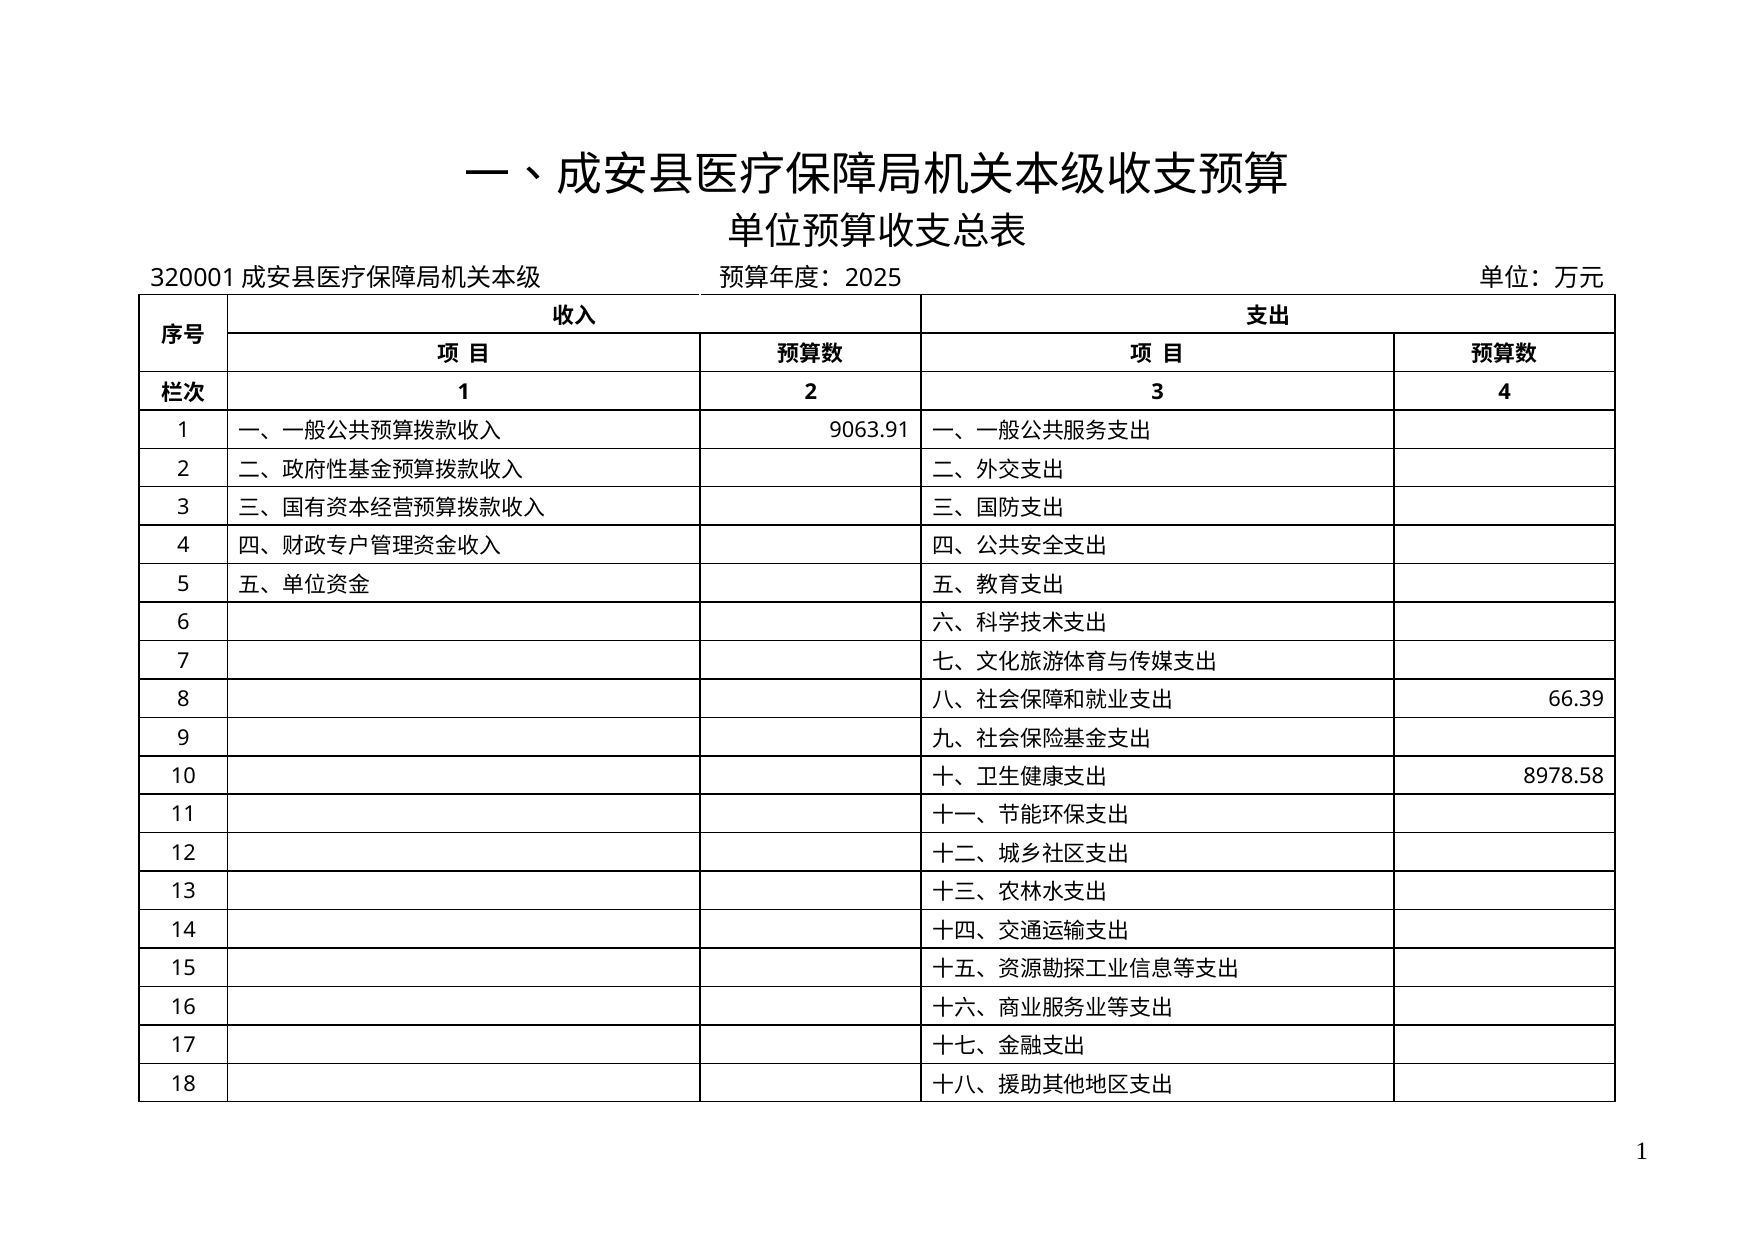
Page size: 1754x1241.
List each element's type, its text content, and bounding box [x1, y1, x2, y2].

table_cell [1395, 449, 1614, 486]
table_cell 17 [140, 1026, 227, 1062]
table_cell [228, 718, 699, 755]
table_cell 8978.58 [1395, 757, 1614, 793]
table_cell 12 [140, 833, 227, 870]
table_cell 项 目 [228, 334, 699, 371]
table_cell [701, 795, 920, 832]
table_cell 十二、城乡社区支出 [922, 833, 1393, 870]
table_cell [1395, 718, 1614, 755]
table_cell [701, 526, 920, 563]
table_cell 五、单位资金 [228, 564, 699, 601]
table_cell 14 [140, 910, 227, 947]
table_cell 十、卫生健康支出 [922, 757, 1393, 793]
table_cell 3 [140, 487, 227, 524]
table_cell 4 [140, 526, 227, 563]
table_cell [1395, 1026, 1614, 1062]
table_cell 三、国防支出 [922, 487, 1393, 524]
table_cell [701, 564, 920, 601]
table_cell 十一、节能环保支出 [922, 795, 1393, 832]
table_cell 预算数 [1395, 334, 1614, 371]
table_cell [701, 987, 920, 1024]
table_cell 1 [228, 372, 699, 409]
table_cell 支出 [922, 295, 1614, 332]
table_cell [228, 987, 699, 1024]
table_cell [1395, 641, 1614, 678]
table_cell 项 目 [922, 334, 1393, 371]
table_cell 1 [140, 411, 227, 447]
table_cell 八、社会保障和就业支出 [922, 680, 1393, 716]
table_cell 序号 [140, 295, 227, 371]
table_cell [701, 872, 920, 909]
table_cell [228, 1064, 699, 1101]
table_cell 十七、金融支出 [922, 1026, 1393, 1062]
table_cell [228, 910, 699, 947]
table_cell 7 [140, 641, 227, 678]
table_cell [228, 1026, 699, 1062]
table_cell 4 [1395, 372, 1614, 409]
table_cell [701, 910, 920, 947]
table_cell 5 [140, 564, 227, 601]
table_cell 10 [140, 757, 227, 793]
table_cell 二、外交支出 [922, 449, 1393, 486]
table_cell 四、财政专户管理资金收入 [228, 526, 699, 563]
table_cell [701, 949, 920, 986]
table_cell 9063.91 [701, 411, 920, 447]
table_header 单位：万元 [922, 257, 1614, 294]
table_cell [701, 1064, 920, 1101]
table_cell [701, 449, 920, 486]
table_cell 九、社会保险基金支出 [922, 718, 1393, 755]
table_cell 十五、资源勘探工业信息等支出 [922, 949, 1393, 986]
table_cell 十八、援助其他地区支出 [922, 1064, 1393, 1101]
table_cell 预算数 [701, 334, 920, 371]
table_cell [1395, 833, 1614, 870]
table_cell 一、一般公共服务支出 [922, 411, 1393, 447]
table_cell [701, 833, 920, 870]
table_cell 18 [140, 1064, 227, 1101]
table_cell 三、国有资本经营预算拨款收入 [228, 487, 699, 524]
table_cell 六、科学技术支出 [922, 603, 1393, 639]
table_cell 栏次 [140, 372, 227, 409]
table_cell [1395, 526, 1614, 563]
table_cell [1395, 795, 1614, 832]
text 单位预算收支总表 [106, 204, 1648, 255]
table_cell [228, 603, 699, 639]
table_cell 五、教育支出 [922, 564, 1393, 601]
table_cell [1395, 487, 1614, 524]
table_cell 十六、商业服务业等支出 [922, 987, 1393, 1024]
table_cell [228, 872, 699, 909]
table_header 320001成安县医疗保障局机关本级 [140, 257, 699, 294]
table_cell 一、一般公共预算拨款收入 [228, 411, 699, 447]
table_cell 6 [140, 603, 227, 639]
table_cell [701, 641, 920, 678]
table_cell 2 [701, 372, 920, 409]
table_cell [1395, 987, 1614, 1024]
table_cell [228, 795, 699, 832]
table_cell [701, 1026, 920, 1062]
table_cell 收入 [228, 295, 920, 332]
text 一、成安县医疗保障局机关本级收支预算 [106, 142, 1648, 204]
table_cell [228, 757, 699, 793]
table_cell 十三、农林水支出 [922, 872, 1393, 909]
table_cell 四、公共安全支出 [922, 526, 1393, 563]
table_cell [701, 757, 920, 793]
table_cell [228, 949, 699, 986]
table_cell 8 [140, 680, 227, 716]
table_cell [228, 680, 699, 716]
table_cell 16 [140, 987, 227, 1024]
table_cell 七、文化旅游体育与传媒支出 [922, 641, 1393, 678]
table_cell [1395, 872, 1614, 909]
table_cell [1395, 910, 1614, 947]
table_cell [228, 833, 699, 870]
table_cell [701, 603, 920, 639]
table_cell [1395, 949, 1614, 986]
table_cell [1395, 564, 1614, 601]
table_cell [228, 641, 699, 678]
table_cell [1395, 411, 1614, 447]
table_cell 13 [140, 872, 227, 909]
table_cell 2 [140, 449, 227, 486]
table_cell [1395, 1064, 1614, 1101]
table_cell 二、政府性基金预算拨款收入 [228, 449, 699, 486]
table_cell [701, 718, 920, 755]
table_cell 十四、交通运输支出 [922, 910, 1393, 947]
table_cell 15 [140, 949, 227, 986]
table_cell [701, 680, 920, 716]
table_cell 3 [922, 372, 1393, 409]
table_cell [701, 487, 920, 524]
table_header 预算年度：2025 [701, 257, 920, 294]
table_cell 66.39 [1395, 680, 1614, 716]
table_cell [1395, 603, 1614, 639]
table_cell 11 [140, 795, 227, 832]
table_cell 9 [140, 718, 227, 755]
